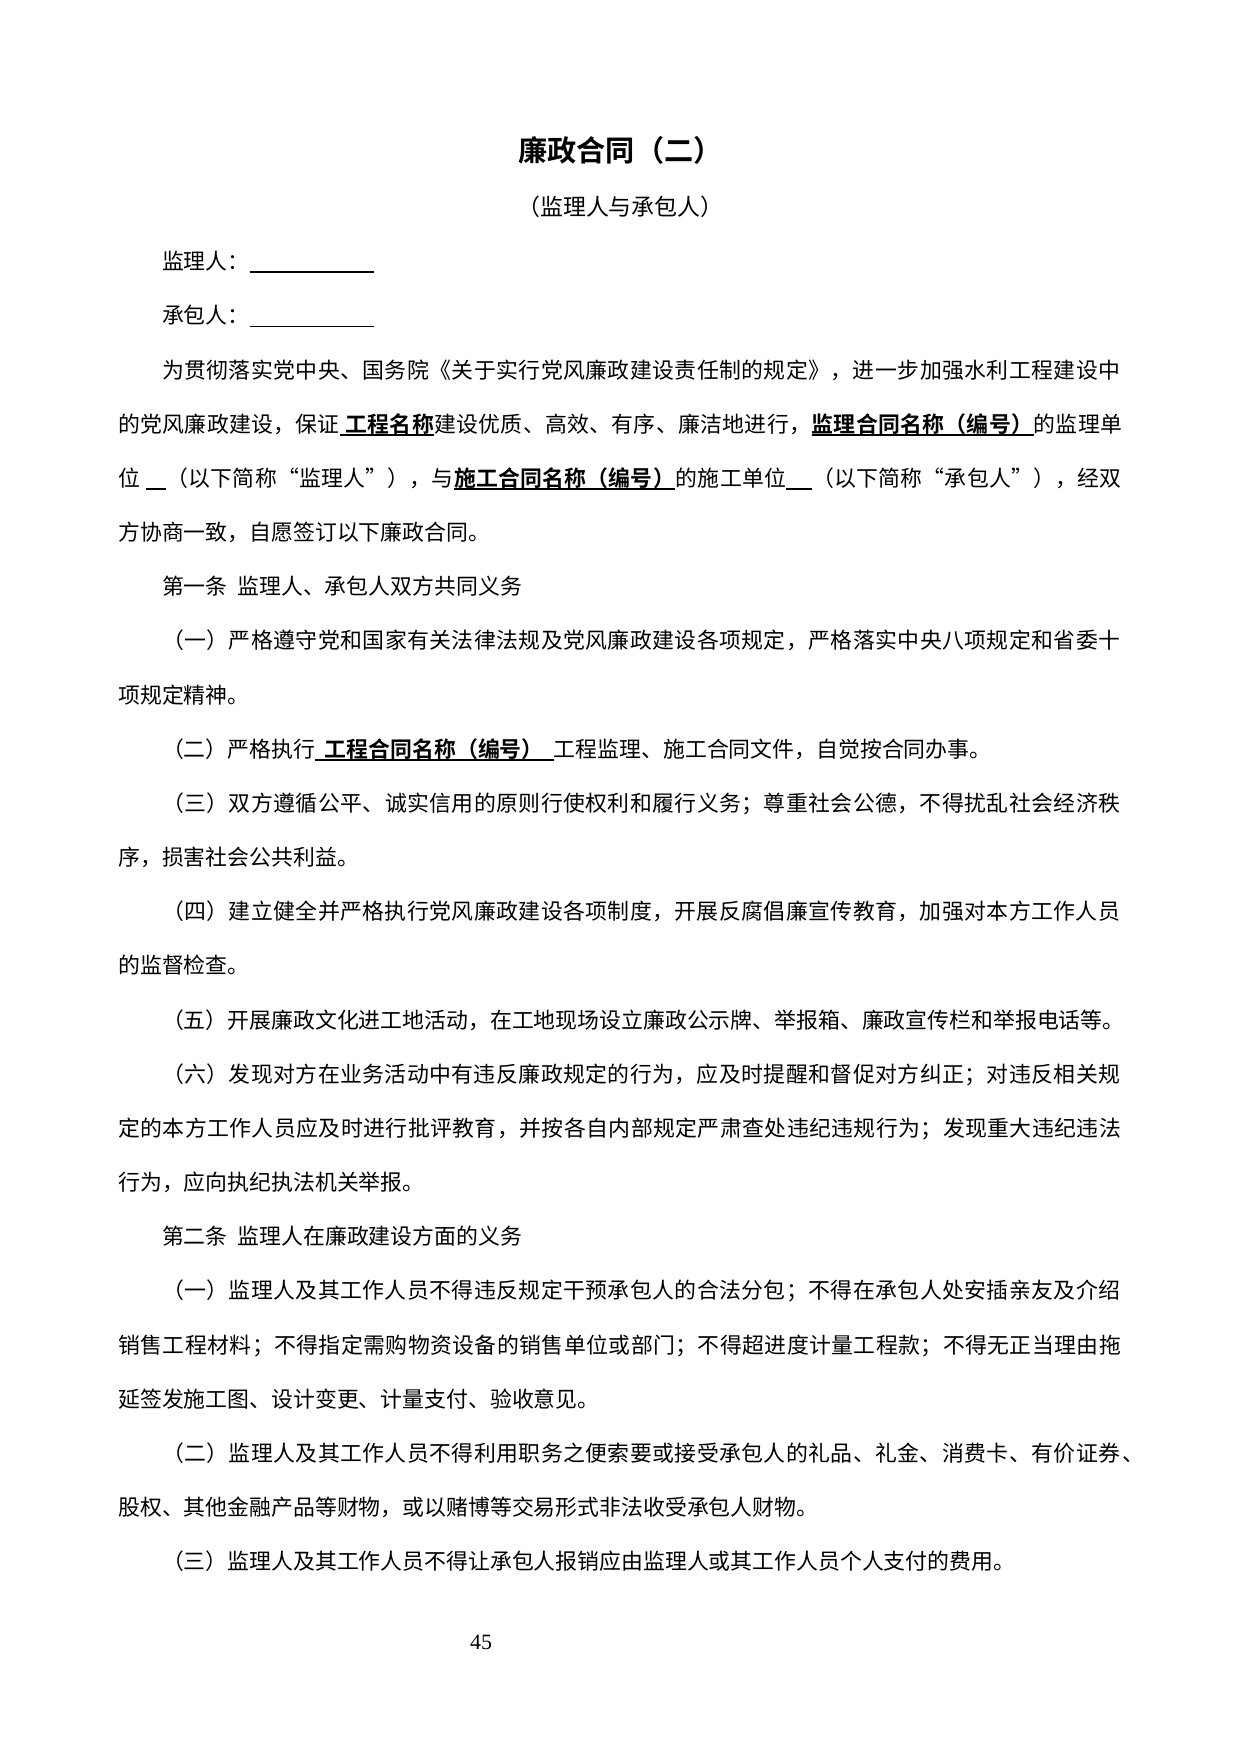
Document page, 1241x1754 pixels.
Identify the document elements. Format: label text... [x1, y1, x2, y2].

text （监理人与承包人） [118, 172, 1122, 226]
text 承包人： [118, 281, 1122, 335]
text 廉政合同（二） [118, 118, 1122, 172]
text （六）发现对方在业务活动中有违反廉政规定的行为，应及时提醒和督促对方纠正；对违反相关规定的本方工作人员应及时进行批评教育，并按各自内部规定严肃查处违纪违规行为；发现重大违纪违法行为，应向执纪执法机关举报。 [118, 1039, 1122, 1201]
text 第一条 监理人、承包人双方共同义务 [118, 551, 1122, 606]
text （二）严格执行 工程合同名称（编号） 工程监理、施工合同文件，自觉按合同办事。 [118, 714, 1122, 768]
text （五）开展廉政文化进工地活动，在工地现场设立廉政公示牌、举报箱、廉政宣传栏和举报电话等。 [118, 985, 1122, 1039]
text （一）监理人及其工作人员不得违反规定干预承包人的合法分包；不得在承包人处安插亲友及介绍销售工程材料；不得指定需购物资设备的销售单位或部门；不得超进度计量工程款；不得无正当理由拖延签发施工图、设计变更、计量支付、验收意见。 [118, 1256, 1122, 1418]
text 第二条 监理人在廉政建设方面的义务 [118, 1201, 1122, 1256]
text （三）双方遵循公平、诚实信用的原则行使权利和履行义务；尊重社会公德，不得扰乱社会经济秩序，损害社会公共利益。 [118, 768, 1122, 876]
text 为贯彻落实党中央、国务院《关于实行党风廉政建设责任制的规定》，进一步加强水利工程建设中的党风廉政建设，保证 工程名称建设优质、高效、有序、廉洁地进行，监理合同名称（编号）的监理单位 （以下简称“监理人”），与施工合同名称（编号）的施工单位 （以下简称“承包人”），经双方协商一致，自愿签订以下廉政合同。 [118, 335, 1122, 551]
text （四）建立健全并严格执行党风廉政建设各项制度，开展反腐倡廉宣传教育，加强对本方工作人员的监督检查。 [118, 876, 1122, 985]
text （二）监理人及其工作人员不得利用职务之便索要或接受承包人的礼品、礼金、消费卡、有价证券、股权、其他金融产品等财物，或以赌博等交易形式非法收受承包人财物。 [118, 1418, 1122, 1526]
text （一）严格遵守党和国家有关法律法规及党风廉政建设各项规定，严格落实中央八项规定和省委十项规定精神。 [118, 606, 1122, 714]
text （三）监理人及其工作人员不得让承包人报销应由监理人或其工作人员个人支付的费用。 [118, 1526, 1122, 1581]
text 监理人： [118, 226, 1122, 281]
